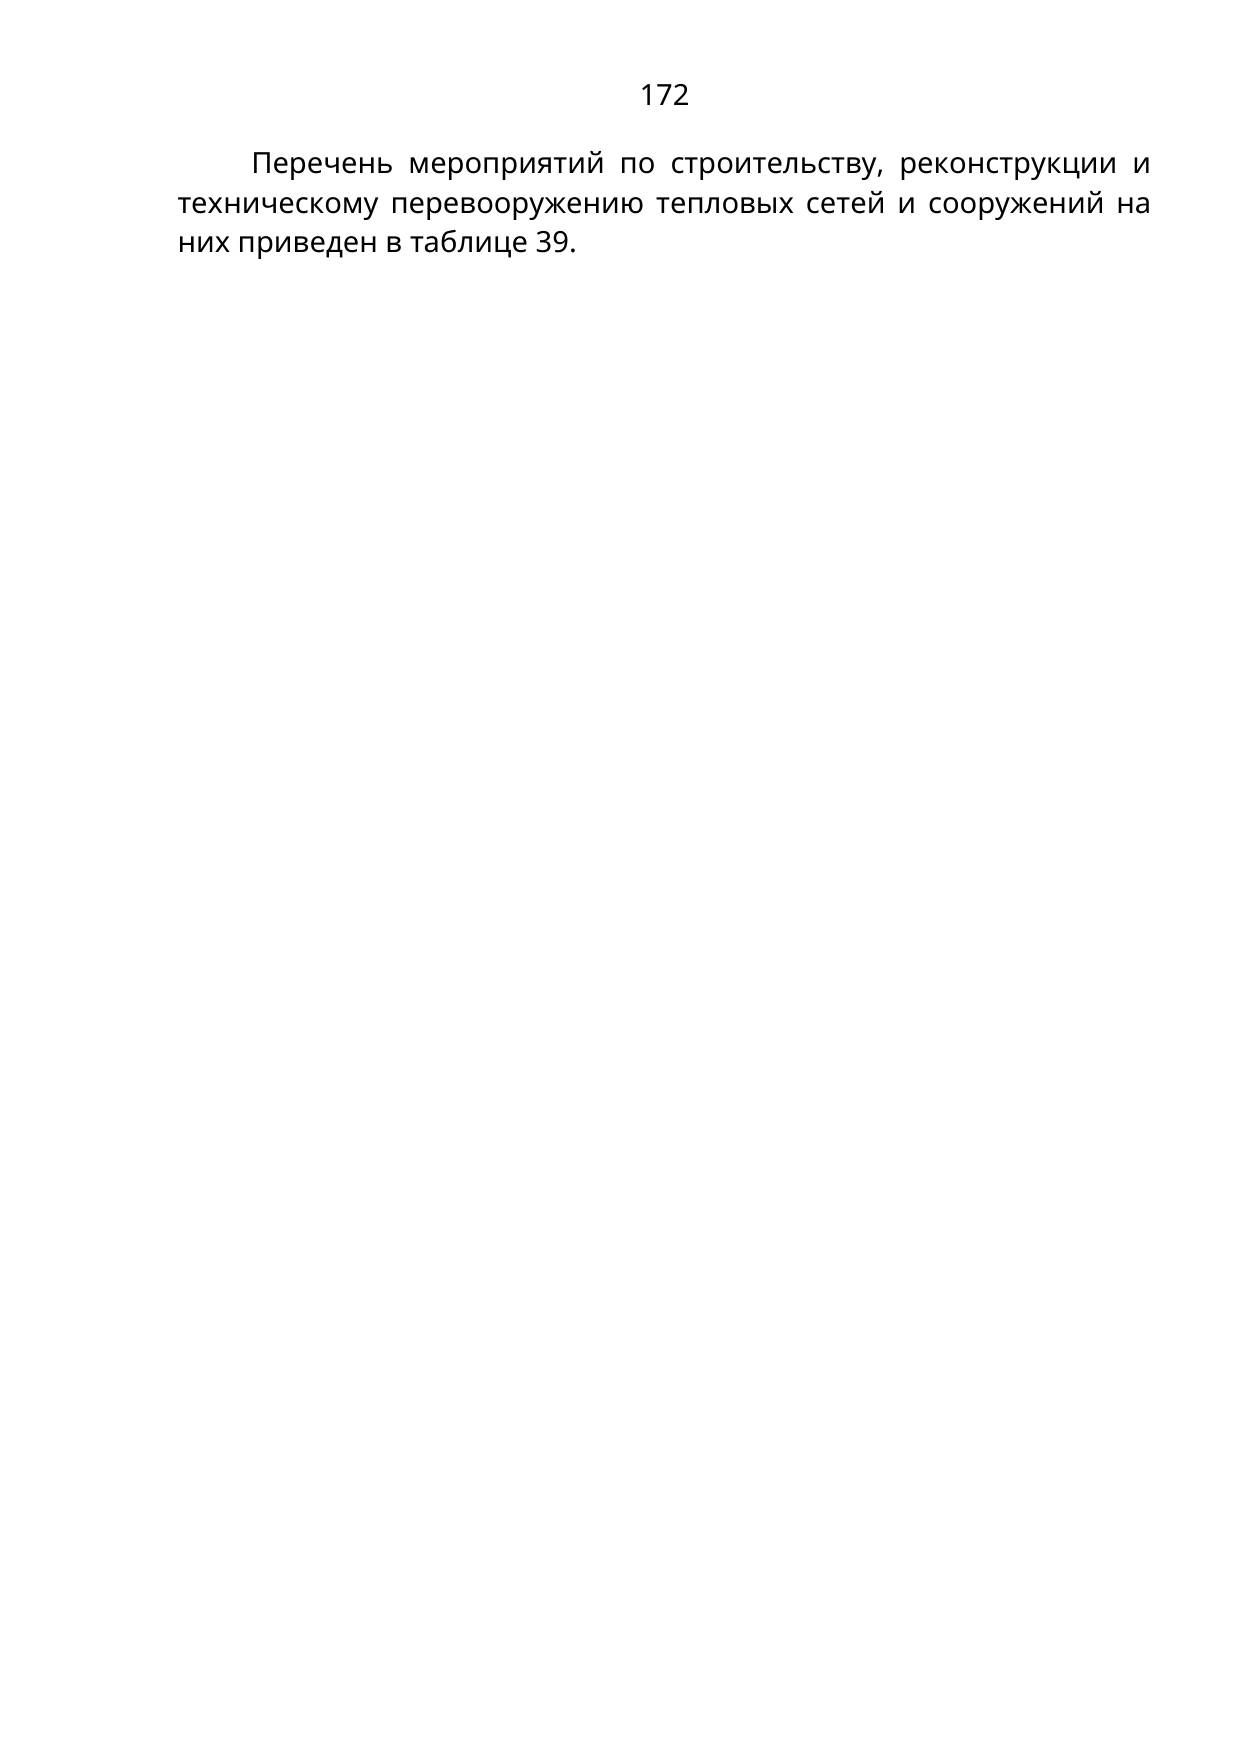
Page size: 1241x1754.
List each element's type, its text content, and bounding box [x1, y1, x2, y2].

text Перечень мероприятий по строительству, реконструкции и техническому перевооружению тепловых сетей и сооружений на них приведен в таблице 39. [177, 142, 1152, 261]
